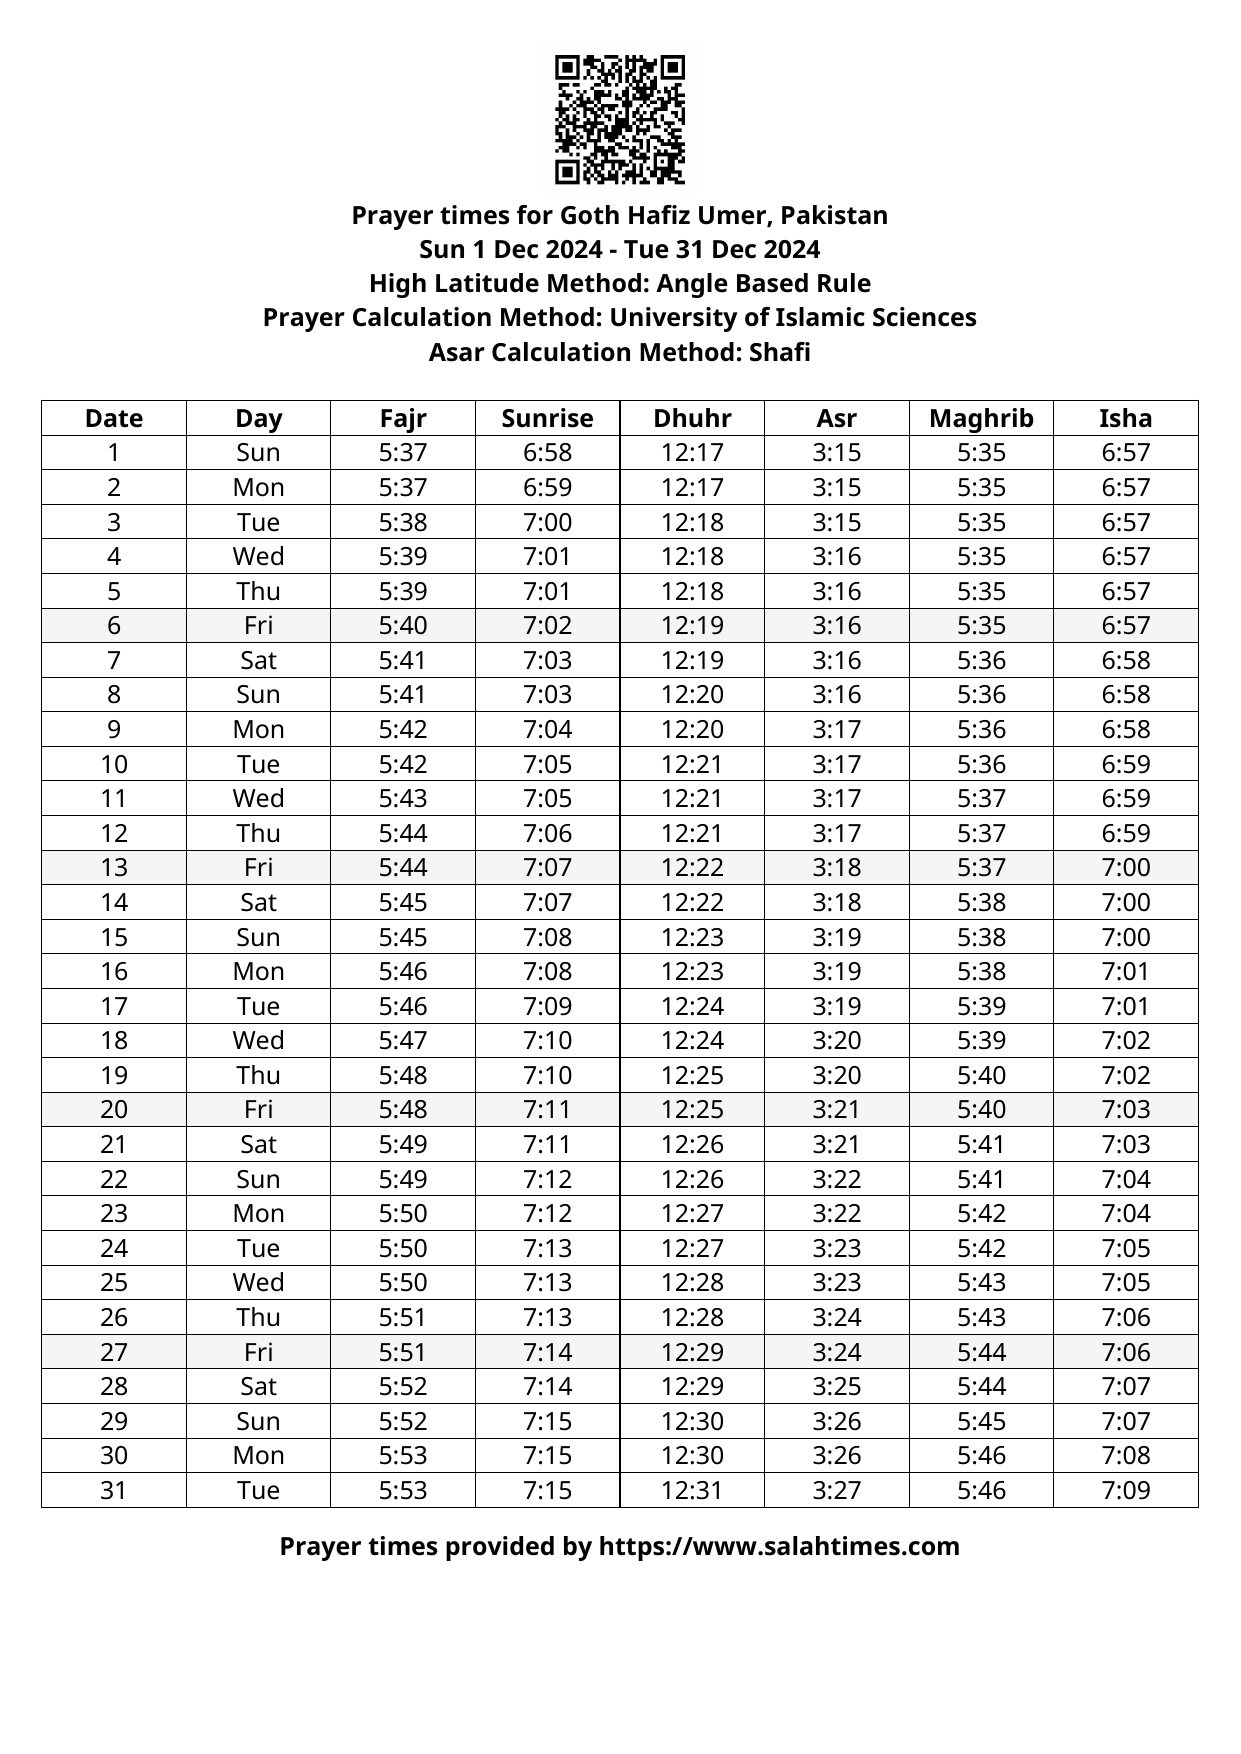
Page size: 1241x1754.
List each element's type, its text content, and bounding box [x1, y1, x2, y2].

table_cell 5:37 [910, 816, 1053, 849]
table_cell 5:42 [331, 747, 475, 780]
table_cell 6:59 [1054, 816, 1198, 849]
table_cell 7:01 [1054, 954, 1198, 988]
table_cell 23 [42, 1196, 186, 1230]
table_cell Sat [187, 885, 330, 919]
table_cell 12:20 [621, 678, 764, 711]
table_cell 12:19 [621, 643, 764, 677]
table_cell 12:21 [621, 781, 764, 815]
table_cell 22 [42, 1162, 186, 1195]
table_cell 3 [42, 505, 186, 538]
table_cell 7:15 [476, 1473, 619, 1507]
table_cell 7:05 [1054, 1266, 1198, 1299]
table_cell 3:27 [765, 1473, 909, 1507]
table_cell 14 [42, 885, 186, 919]
table_cell 7:06 [476, 816, 619, 849]
table_header Fajr [331, 401, 475, 434]
text High Latitude Method: Angle Based Rule [42, 266, 1198, 300]
text Prayer times provided by https://www.salahtimes.com [42, 1528, 1198, 1563]
table_cell 5:44 [331, 851, 475, 884]
table_cell 7:01 [476, 574, 619, 607]
table_cell 15 [42, 920, 186, 953]
table_cell 5:49 [331, 1127, 475, 1161]
table_cell 5:46 [331, 989, 475, 1022]
table_cell Wed [187, 1266, 330, 1299]
table_cell 12:28 [621, 1300, 764, 1334]
table_cell 2 [42, 470, 186, 504]
table_cell Sat [187, 1127, 330, 1161]
table_cell 5:35 [910, 505, 1053, 538]
table_cell 3:22 [765, 1196, 909, 1230]
table_cell 3:15 [765, 470, 909, 504]
table_cell 6:57 [1054, 609, 1198, 642]
table_cell 5:53 [331, 1439, 475, 1472]
table_cell 5:52 [331, 1404, 475, 1437]
table_cell 18 [42, 1024, 186, 1057]
table_cell 7:04 [1054, 1162, 1198, 1195]
table_cell 3:20 [765, 1058, 909, 1092]
table_cell 6:57 [1054, 539, 1198, 573]
table_cell 5:50 [331, 1266, 475, 1299]
table_cell 1 [42, 436, 186, 469]
table_cell 6:59 [1054, 747, 1198, 780]
table_cell 12:18 [621, 574, 764, 607]
table_cell 5:37 [910, 851, 1053, 884]
table_cell 25 [42, 1266, 186, 1299]
table_cell Wed [187, 539, 330, 573]
table_cell Sun [187, 920, 330, 953]
table_cell 7:03 [1054, 1093, 1198, 1126]
table_cell 7:08 [1054, 1439, 1198, 1472]
table_cell 7:07 [1054, 1404, 1198, 1437]
table_cell 7:05 [1054, 1231, 1198, 1264]
table_cell 6:59 [476, 470, 619, 504]
table_header Sunrise [476, 401, 619, 434]
table_cell 29 [42, 1404, 186, 1437]
table_cell 5:42 [331, 712, 475, 746]
table_header Isha [1054, 401, 1198, 434]
table_cell 5:41 [331, 678, 475, 711]
table_cell 7:06 [1054, 1300, 1198, 1334]
text Sun 1 Dec 2024 - Tue 31 Dec 2024 [42, 232, 1198, 266]
table_cell 5:46 [331, 954, 475, 988]
table_cell 20 [42, 1093, 186, 1126]
table_cell 5:45 [331, 920, 475, 953]
table_cell Mon [187, 712, 330, 746]
table_cell Fri [187, 609, 330, 642]
table_cell 5:35 [910, 609, 1053, 642]
table_cell 12:24 [621, 989, 764, 1022]
table_cell 3:24 [765, 1335, 909, 1368]
table_cell Mon [187, 1439, 330, 1472]
table_cell 7:09 [1054, 1473, 1198, 1507]
table_cell 5:44 [910, 1369, 1053, 1403]
table_cell 3:15 [765, 505, 909, 538]
table_cell Sat [187, 1369, 330, 1403]
table_cell 7:01 [1054, 989, 1198, 1022]
table_cell 7:15 [476, 1439, 619, 1472]
table_cell 6:57 [1054, 505, 1198, 538]
table_cell 3:20 [765, 1024, 909, 1057]
table_cell 5:53 [331, 1473, 475, 1507]
table_cell 7:03 [476, 643, 619, 677]
table_cell Tue [187, 505, 330, 538]
table_cell 7:10 [476, 1058, 619, 1092]
text Asar Calculation Method: Shafi [42, 334, 1198, 368]
table_cell 8 [42, 678, 186, 711]
picture [542, 41, 699, 198]
table_cell 7:03 [476, 678, 619, 711]
table_cell 3:15 [765, 436, 909, 469]
table_cell 5 [42, 574, 186, 607]
table_cell 7:05 [476, 781, 619, 815]
table_cell 7:11 [476, 1127, 619, 1161]
table_cell 7:15 [476, 1404, 619, 1437]
table_cell 12:27 [621, 1231, 764, 1264]
table_cell 5:41 [910, 1162, 1053, 1195]
table_cell 12:19 [621, 609, 764, 642]
table_cell Fri [187, 851, 330, 884]
table_cell 5:38 [910, 885, 1053, 919]
table_cell 6:58 [1054, 712, 1198, 746]
table_cell 5:47 [331, 1024, 475, 1057]
table_cell 5:50 [331, 1231, 475, 1264]
table_header Dhuhr [621, 401, 764, 434]
table_cell 7:02 [1054, 1058, 1198, 1092]
table_cell 7:14 [476, 1369, 619, 1403]
table_cell 12:17 [621, 470, 764, 504]
table_cell 5:36 [910, 712, 1053, 746]
table_cell 5:38 [910, 920, 1053, 953]
table_cell 12:23 [621, 954, 764, 988]
table_cell 5:40 [910, 1093, 1053, 1126]
table_cell 7:13 [476, 1266, 619, 1299]
table_cell 5:51 [331, 1335, 475, 1368]
table_cell 3:21 [765, 1093, 909, 1126]
table_cell 5:41 [331, 643, 475, 677]
table_cell 12:18 [621, 505, 764, 538]
table_cell 3:19 [765, 920, 909, 953]
table_cell Tue [187, 989, 330, 1022]
table_cell 12:21 [621, 816, 764, 849]
table_cell 7:04 [1054, 1196, 1198, 1230]
table_cell Tue [187, 747, 330, 780]
table_cell 6:58 [476, 436, 619, 469]
table_cell Tue [187, 1473, 330, 1507]
table_cell 5:49 [331, 1162, 475, 1195]
table_cell Tue [187, 1231, 330, 1264]
table_cell 6:57 [1054, 574, 1198, 607]
table_cell 12:27 [621, 1196, 764, 1230]
table_cell 12:23 [621, 920, 764, 953]
table_cell 6:57 [1054, 436, 1198, 469]
table_cell 6 [42, 609, 186, 642]
table_cell 5:37 [331, 436, 475, 469]
table_cell 7:10 [476, 1024, 619, 1057]
table_cell 3:25 [765, 1369, 909, 1403]
table_cell 12:18 [621, 539, 764, 573]
table_cell 5:43 [910, 1300, 1053, 1334]
table_cell 3:17 [765, 747, 909, 780]
table_cell 5:39 [910, 989, 1053, 1022]
table_cell 6:58 [1054, 643, 1198, 677]
table_cell 5:43 [910, 1266, 1053, 1299]
table_cell 3:16 [765, 643, 909, 677]
table_cell 7:08 [476, 920, 619, 953]
table_cell Sun [187, 678, 330, 711]
table_cell 5:36 [910, 678, 1053, 711]
table_cell 5:44 [331, 816, 475, 849]
table_cell 17 [42, 989, 186, 1022]
table_cell 12:31 [621, 1473, 764, 1507]
table_cell 3:26 [765, 1439, 909, 1472]
table_cell 21 [42, 1127, 186, 1161]
table_cell 7:00 [1054, 851, 1198, 884]
table_cell 5:46 [910, 1439, 1053, 1472]
table_cell 3:22 [765, 1162, 909, 1195]
table_cell 12:29 [621, 1369, 764, 1403]
table_cell 7:00 [1054, 920, 1198, 953]
table_cell 12:17 [621, 436, 764, 469]
table_cell 5:52 [331, 1369, 475, 1403]
table_cell Sun [187, 1162, 330, 1195]
table_cell 6:59 [1054, 781, 1198, 815]
table_cell 3:19 [765, 954, 909, 988]
table_cell 7:09 [476, 989, 619, 1022]
table_cell 26 [42, 1300, 186, 1334]
table_cell 3:26 [765, 1404, 909, 1437]
table_cell 5:44 [910, 1335, 1053, 1368]
table_cell Sat [187, 643, 330, 677]
table_cell 5:45 [331, 885, 475, 919]
table_cell 7:02 [1054, 1024, 1198, 1057]
table_cell 5:35 [910, 470, 1053, 504]
table_cell 3:17 [765, 712, 909, 746]
table_cell 5:40 [331, 609, 475, 642]
table_cell 12:26 [621, 1127, 764, 1161]
table_cell 3:23 [765, 1231, 909, 1264]
table_cell 7:08 [476, 954, 619, 988]
table_cell 7:04 [476, 712, 619, 746]
table_cell 5:48 [331, 1093, 475, 1126]
table_cell 12:30 [621, 1439, 764, 1472]
table_cell 7 [42, 643, 186, 677]
table_cell 12:22 [621, 885, 764, 919]
table_cell 30 [42, 1439, 186, 1472]
table_cell 5:48 [331, 1058, 475, 1092]
table_cell 31 [42, 1473, 186, 1507]
table_cell 5:37 [331, 470, 475, 504]
table_cell 5:37 [910, 781, 1053, 815]
table_header Asr [765, 401, 909, 434]
table_cell 3:16 [765, 574, 909, 607]
table_cell 12:30 [621, 1404, 764, 1437]
table_cell 6:57 [1054, 470, 1198, 504]
table_cell 3:16 [765, 678, 909, 711]
table_cell Sun [187, 436, 330, 469]
table_cell 3:19 [765, 989, 909, 1022]
table_cell 3:17 [765, 816, 909, 849]
table_cell 5:38 [331, 505, 475, 538]
table_cell 7:07 [1054, 1369, 1198, 1403]
table_cell 7:00 [1054, 885, 1198, 919]
table_cell Thu [187, 574, 330, 607]
table_cell 5:36 [910, 643, 1053, 677]
table_cell 10 [42, 747, 186, 780]
table_cell 5:40 [910, 1058, 1053, 1092]
table_cell 7:12 [476, 1196, 619, 1230]
table_cell 12:29 [621, 1335, 764, 1368]
table_cell 5:41 [910, 1127, 1053, 1161]
table_cell 3:18 [765, 851, 909, 884]
table_cell 24 [42, 1231, 186, 1264]
table_cell 4 [42, 539, 186, 573]
table_cell 7:02 [476, 609, 619, 642]
table_cell 5:42 [910, 1196, 1053, 1230]
table_cell 7:00 [476, 505, 619, 538]
table_cell 7:13 [476, 1231, 619, 1264]
table_cell 12:25 [621, 1058, 764, 1092]
table_cell 12:25 [621, 1093, 764, 1126]
table_cell 12 [42, 816, 186, 849]
table_cell 9 [42, 712, 186, 746]
table_cell 28 [42, 1369, 186, 1403]
table_cell 5:35 [910, 539, 1053, 573]
table_cell Sun [187, 1404, 330, 1437]
table_cell 7:11 [476, 1093, 619, 1126]
table_header Maghrib [910, 401, 1053, 434]
table_cell 5:36 [910, 747, 1053, 780]
table_cell 5:45 [910, 1404, 1053, 1437]
table_cell 3:18 [765, 885, 909, 919]
table_cell 27 [42, 1335, 186, 1368]
table_header Date [42, 401, 186, 434]
table_cell 5:42 [910, 1231, 1053, 1264]
table_cell 7:06 [1054, 1335, 1198, 1368]
table_cell 13 [42, 851, 186, 884]
table_cell Wed [187, 781, 330, 815]
table_cell 16 [42, 954, 186, 988]
table_cell 3:16 [765, 539, 909, 573]
table_cell 3:16 [765, 609, 909, 642]
table_cell 5:35 [910, 436, 1053, 469]
table_cell Mon [187, 1196, 330, 1230]
table_cell Thu [187, 816, 330, 849]
table_cell Thu [187, 1300, 330, 1334]
table_cell 12:22 [621, 851, 764, 884]
table_cell Mon [187, 954, 330, 988]
table_header Day [187, 401, 330, 434]
table_cell 12:26 [621, 1162, 764, 1195]
table_cell 7:05 [476, 747, 619, 780]
table_cell Fri [187, 1093, 330, 1126]
table_cell Wed [187, 1024, 330, 1057]
table_cell 6:58 [1054, 678, 1198, 711]
table_cell 3:17 [765, 781, 909, 815]
table_cell 7:07 [476, 885, 619, 919]
table_cell 7:13 [476, 1300, 619, 1334]
table_cell 7:01 [476, 539, 619, 573]
table_cell 5:51 [331, 1300, 475, 1334]
table_cell 3:23 [765, 1266, 909, 1299]
table_cell 5:35 [910, 574, 1053, 607]
table_cell 12:24 [621, 1024, 764, 1057]
table_cell 3:21 [765, 1127, 909, 1161]
table_cell Thu [187, 1058, 330, 1092]
table_cell 11 [42, 781, 186, 815]
text Prayer times for Goth Hafiz Umer, Pakistan [42, 198, 1198, 232]
table_cell 5:43 [331, 781, 475, 815]
table_cell Fri [187, 1335, 330, 1368]
table_cell 7:12 [476, 1162, 619, 1195]
text Prayer Calculation Method: University of Islamic Sciences [42, 300, 1198, 334]
table_cell 5:39 [910, 1024, 1053, 1057]
table_cell 19 [42, 1058, 186, 1092]
table_cell Mon [187, 470, 330, 504]
table_cell 7:14 [476, 1335, 619, 1368]
table_cell 5:46 [910, 1473, 1053, 1507]
table_cell 3:24 [765, 1300, 909, 1334]
table_cell 12:21 [621, 747, 764, 780]
table_cell 12:20 [621, 712, 764, 746]
table_cell 5:39 [331, 539, 475, 573]
table_cell 5:38 [910, 954, 1053, 988]
table_cell 5:50 [331, 1196, 475, 1230]
table_cell 7:03 [1054, 1127, 1198, 1161]
table_cell 12:28 [621, 1266, 764, 1299]
table_cell 7:07 [476, 851, 619, 884]
table_cell 5:39 [331, 574, 475, 607]
